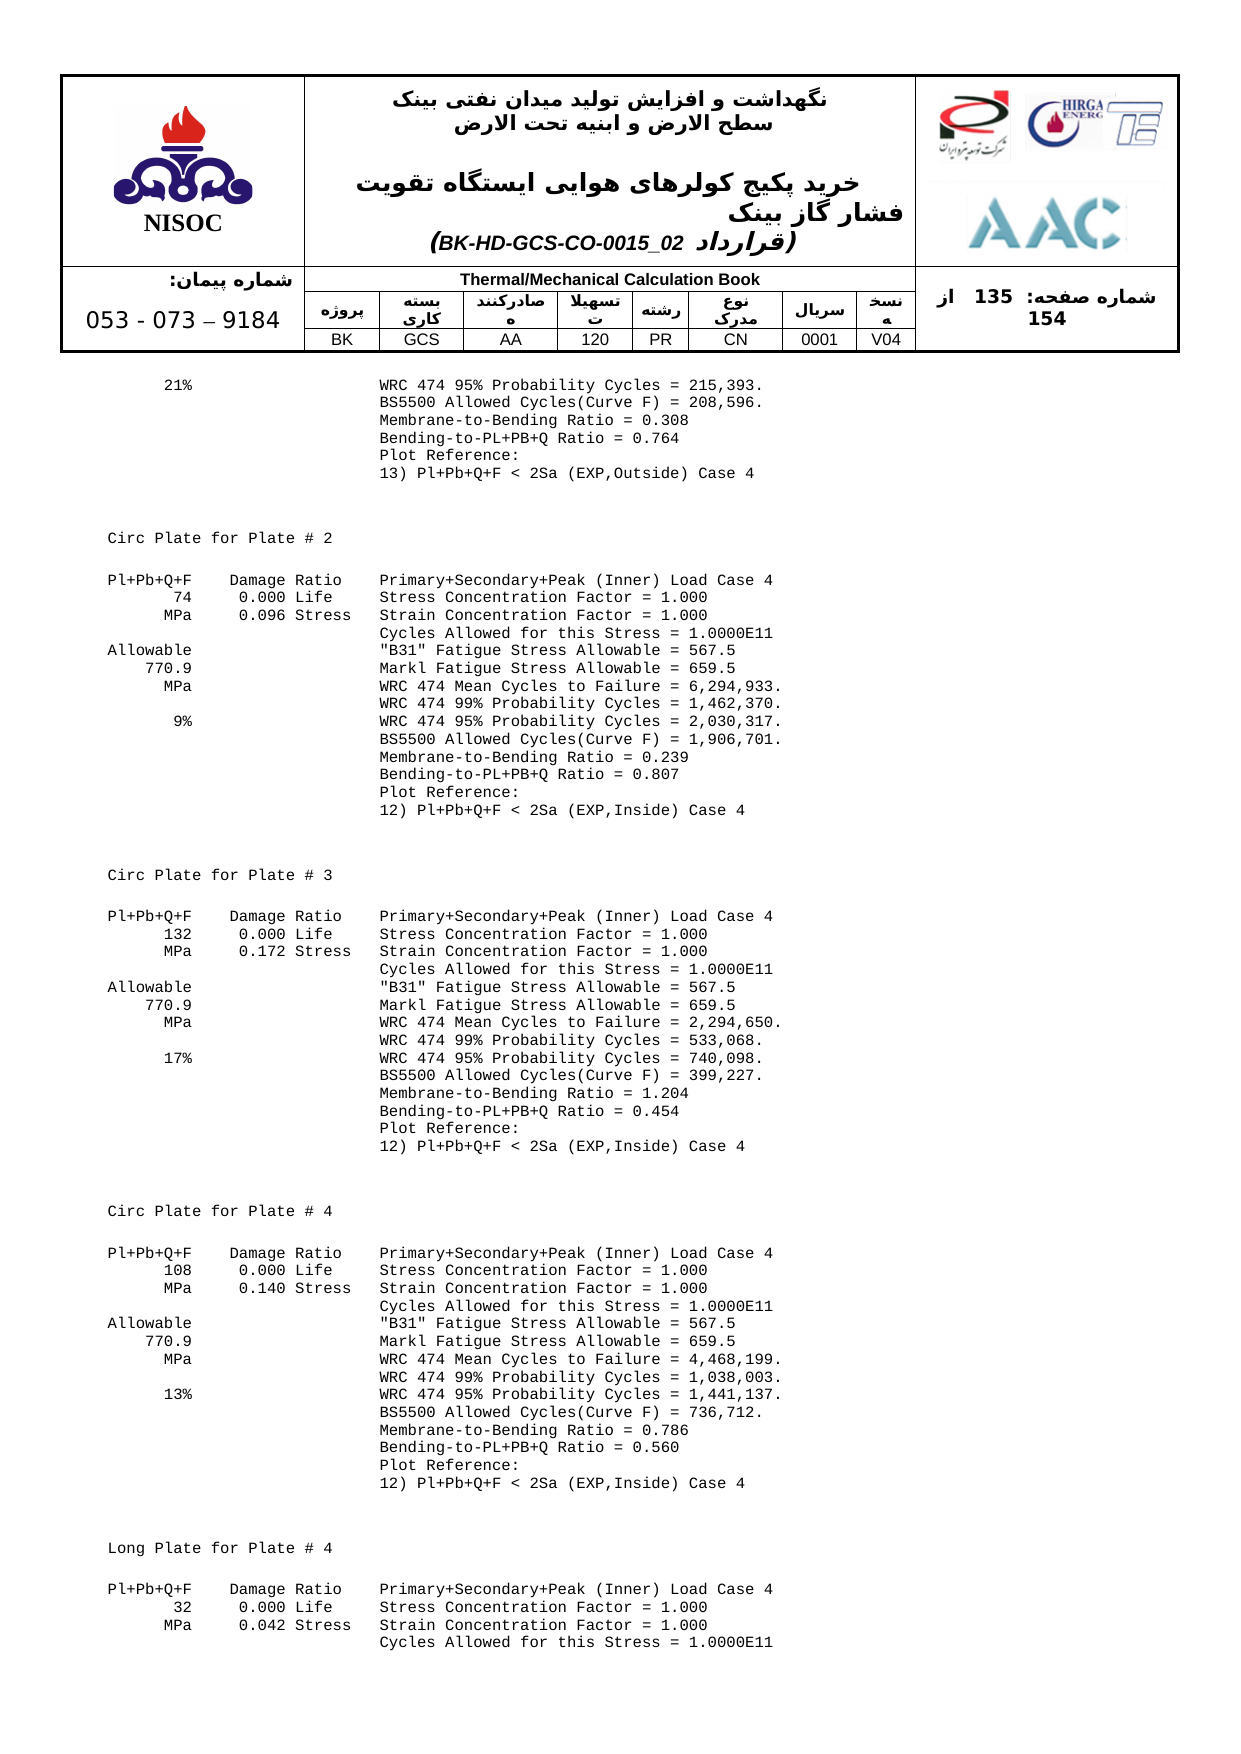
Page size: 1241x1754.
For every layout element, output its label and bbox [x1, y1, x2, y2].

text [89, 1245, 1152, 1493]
picture [113, 106, 253, 208]
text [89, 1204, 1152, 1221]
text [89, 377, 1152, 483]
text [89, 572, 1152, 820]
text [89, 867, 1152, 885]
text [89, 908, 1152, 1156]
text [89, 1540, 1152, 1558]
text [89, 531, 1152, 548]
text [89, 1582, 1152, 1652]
picture [926, 90, 1169, 253]
